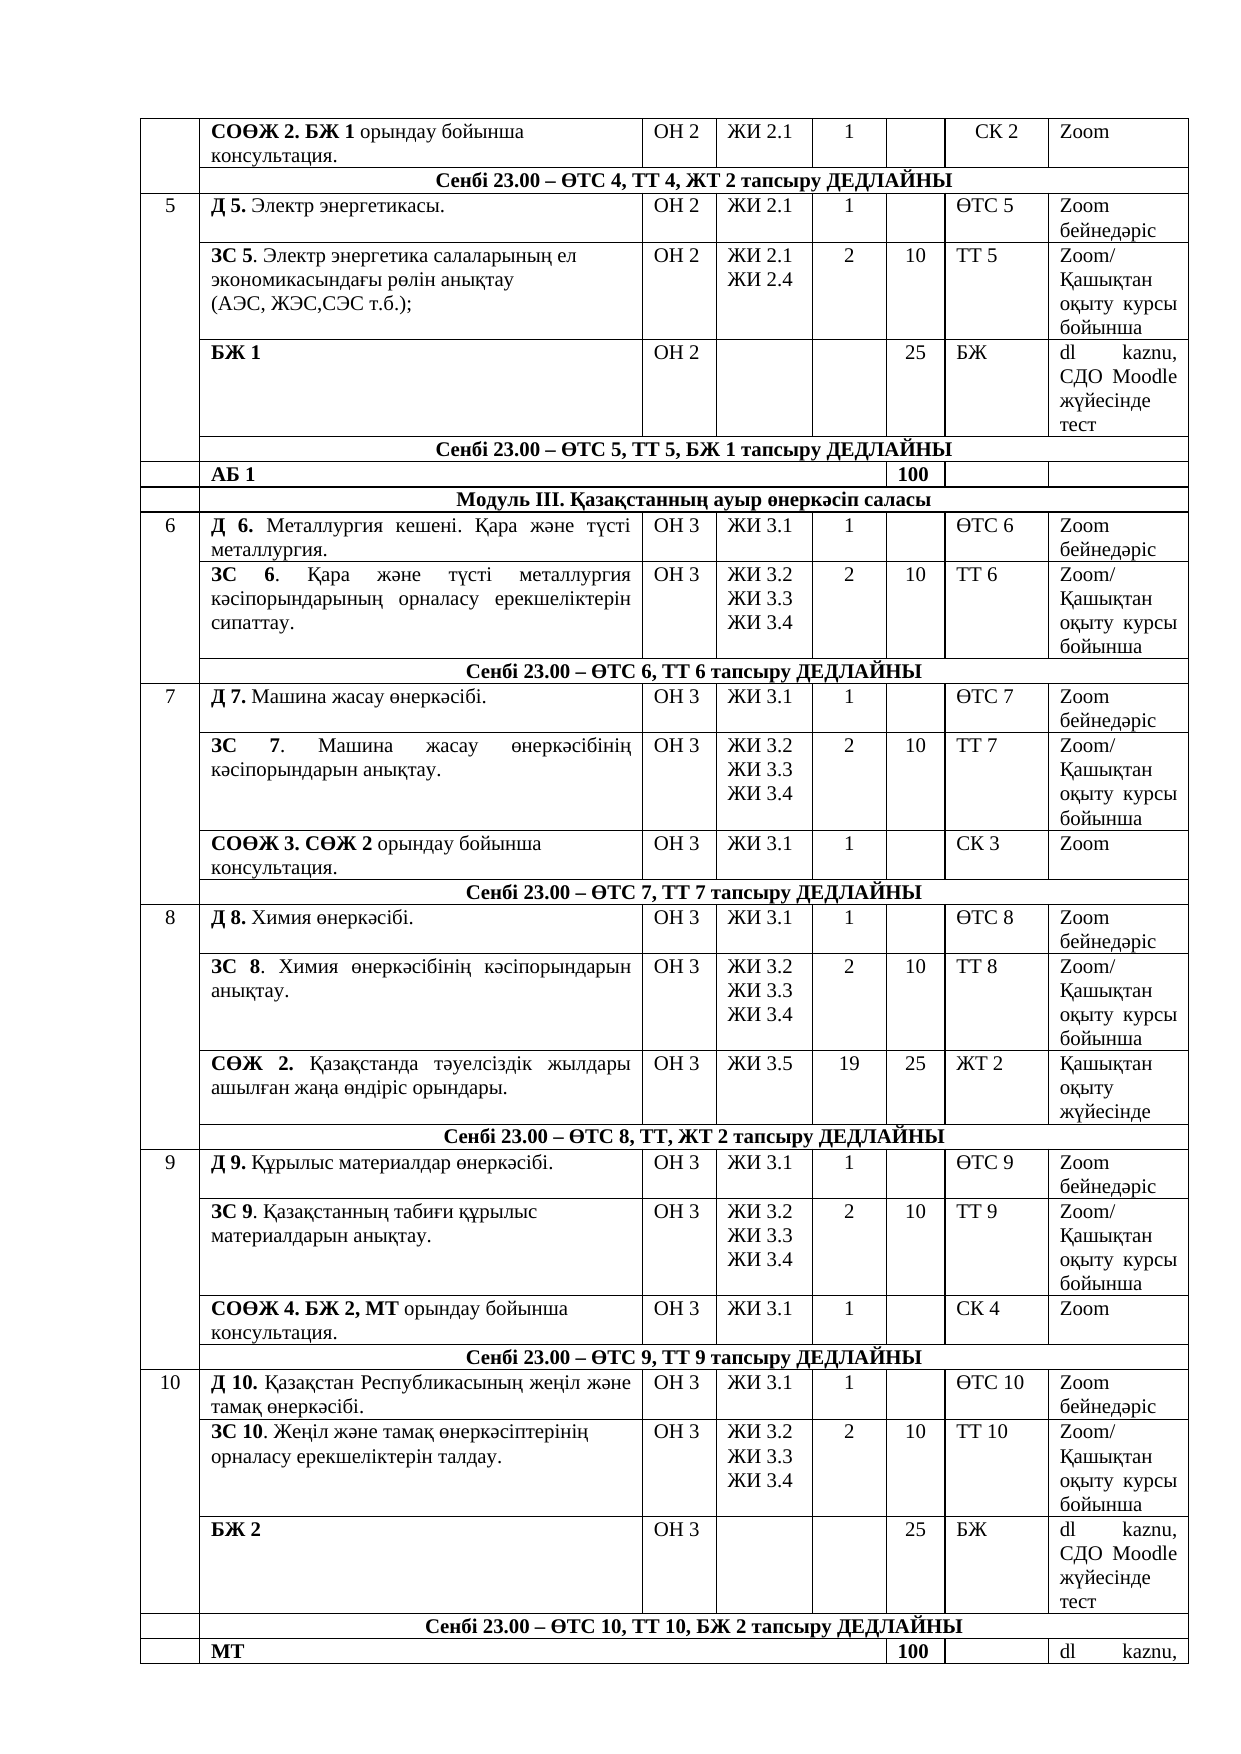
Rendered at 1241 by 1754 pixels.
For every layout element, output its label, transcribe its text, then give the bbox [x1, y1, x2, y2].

table_cell 10 [141, 1370, 199, 1613]
table_cell ЗС 7. Машина жасау өнеркәсібінің кәсіпорындарын анықтау. [200, 733, 642, 829]
table_cell 2 [813, 243, 886, 339]
table_cell 1 [813, 905, 886, 953]
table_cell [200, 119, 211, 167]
table_cell ЗС 8. Химия өнеркәсібінің кәсіпорындарын анықтау. [200, 954, 642, 1050]
table_cell Zoom/ Қашықтан оқыту курсы бойынша [1049, 562, 1188, 658]
table_cell 6 [141, 513, 199, 683]
table_cell [141, 1639, 199, 1663]
table_cell 2 [813, 1420, 886, 1516]
table_cell ЖИ 3.2 ЖИ 3.3 ЖИ 3.4 [717, 1199, 812, 1295]
table_cell ЖИ 3.1 [717, 831, 812, 879]
table_cell Zoom бейнедәріс [1049, 684, 1188, 732]
table_cell ӨТС 7 [946, 684, 1048, 732]
table_cell 2 [813, 1199, 886, 1295]
table_cell ОН 3 [643, 831, 716, 879]
table_cell Zoom [1049, 1296, 1188, 1344]
table_cell [887, 194, 944, 242]
table_cell 8 [141, 905, 199, 1148]
table_cell 1 [813, 831, 886, 879]
table_cell 9 [141, 1150, 199, 1369]
table_cell Қашықтан оқыту жүйесінде [1049, 1051, 1188, 1123]
table_cell ЗС 6. Қара және түсті металлургия кәсіпорындарының орналасу ерекшеліктерін сипаттау. [200, 562, 642, 658]
table_cell Сенбі 23.00 – ӨТС 9, ТТ 9 тапсыру ДЕДЛАЙНЫ [200, 1345, 1188, 1369]
table_cell [141, 462, 199, 486]
table_cell ӨТС 6 [946, 513, 1048, 561]
table_cell [887, 1150, 944, 1198]
table_cell 5 [141, 194, 199, 461]
table_cell 1 [813, 194, 886, 242]
table_cell [887, 119, 944, 167]
table_cell ЖИ 3.1 [717, 905, 812, 953]
table_cell ӨТС 8 [946, 905, 1048, 953]
table_cell 25 [887, 1051, 944, 1123]
table_cell СК 3 [946, 831, 1048, 879]
table_cell 1 [813, 1370, 886, 1418]
table_cell ЖИ 3.1 [717, 684, 812, 732]
table_cell Zoom/ Қашықтан оқыту курсы бойынша [1049, 1420, 1188, 1516]
table_cell [887, 1296, 944, 1344]
table_cell БЖ 2 [200, 1517, 642, 1613]
table_cell [946, 1639, 1048, 1663]
table_cell СК 2 [946, 119, 1048, 167]
table_cell Д 7. Машина жасау өнеркәсібі. [200, 684, 642, 732]
table_cell 10 [887, 243, 944, 339]
table_cell СОӨЖ 3. СӨЖ 2 орындау бойынша консультация. [200, 831, 642, 879]
table_cell Д 6. Металлургия кешені. Қара және түсті металлургия. [200, 513, 642, 561]
table_cell ОН 3 [643, 733, 716, 829]
table_cell Zoom/ Қашықтан оқыту курсы бойынша [1049, 1199, 1188, 1295]
table_cell Zoom бейнедәріс [1049, 194, 1188, 242]
table_cell 10 [887, 1199, 944, 1295]
table_cell ТТ 6 [946, 562, 1048, 658]
table_cell 25 [887, 340, 944, 436]
table_cell Zoom [1049, 119, 1188, 167]
table_cell АБ 1 [200, 462, 886, 486]
table_cell ОН 3 [643, 1051, 716, 1123]
table_cell ОН 3 [643, 513, 716, 561]
table_cell ЖИ 3.2 ЖИ 3.3 ЖИ 3.4 [717, 733, 812, 829]
table_cell ТТ 9 [946, 1199, 1048, 1295]
table_cell Д 5. Электр энергетикасы. [200, 194, 642, 242]
table_cell [887, 831, 944, 879]
table_cell ОН 3 [643, 562, 716, 658]
table_cell [813, 340, 886, 436]
table_cell [887, 513, 944, 561]
table_cell Zoom [1049, 831, 1188, 879]
table_cell 10 [887, 733, 944, 829]
table_cell dl kaznu, СДО Moodlе жүйесінде тест [1049, 340, 1188, 436]
table_cell [887, 684, 944, 732]
table_cell ОН 3 [643, 1296, 716, 1344]
table_cell [141, 1614, 199, 1638]
table_cell ОН 3 [643, 1517, 716, 1613]
table_cell 1 [813, 1150, 886, 1198]
table_cell ЖИ 3.2 ЖИ 3.3 ЖИ 3.4 [717, 1420, 812, 1516]
table_cell Zoom бейнедәріс [1049, 1150, 1188, 1198]
table_cell ТТ 5 [946, 243, 1048, 339]
table_cell 100 [887, 462, 944, 486]
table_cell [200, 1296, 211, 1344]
table_cell ОН 2 [643, 243, 716, 339]
table_cell СК 4 [946, 1296, 1048, 1344]
table_cell 10 [887, 562, 944, 658]
table_cell ЖИ 2.1 [717, 194, 812, 242]
table_cell 2 [813, 733, 886, 829]
table_cell ОН 3 [643, 905, 716, 953]
table_cell 19 [813, 1051, 886, 1123]
table_cell [717, 1517, 812, 1613]
table_cell [141, 488, 199, 511]
table_cell ЖИ 3.5 [717, 1051, 812, 1123]
table_cell 100 [887, 1639, 944, 1663]
table_cell СӨЖ 2. Қазақстанда тәуелсіздік жылдары ашылған жаңа өндіріс орындары. [200, 1051, 642, 1123]
table_cell ЖИ 3.1 [717, 1150, 812, 1198]
table_cell Zoom бейнедәріс [1049, 1370, 1188, 1418]
table_cell 2 [813, 562, 886, 658]
table_cell ЖИ 3.1 [717, 1296, 812, 1344]
table_cell Zoom бейнедәріс [1049, 513, 1188, 561]
table_cell 7 [141, 684, 199, 904]
table_cell ЖТ 2 [946, 1051, 1048, 1123]
table_cell БЖ 1 [200, 340, 642, 436]
table_cell 10 [887, 954, 944, 1050]
table_cell [946, 462, 1048, 486]
table_cell ЗС 10. Жеңіл және тамақ өнеркәсіптерінің орналасу ерекшеліктерін талдау. [200, 1420, 642, 1516]
table_cell Сенбі 23.00 – ӨТС 5, ТТ 5, БЖ 1 тапсыру ДЕДЛАЙНЫ [200, 437, 1188, 461]
table_cell Zoom/ Қашықтан оқыту курсы бойынша [1049, 243, 1188, 339]
table_cell МТ [200, 1639, 886, 1663]
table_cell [1049, 1639, 1188, 1663]
table_cell ОН 3 [643, 1420, 716, 1516]
table_cell 1 [813, 684, 886, 732]
table_cell СОӨЖ 4. БЖ 2, МТ орындау бойынша консультация. [305, 1296, 642, 1344]
table_cell ЗС 5. Электр энергетика салаларының ел экономикасындағы рөлін анықтау (АЭС, ЖЭС,СЭС т.б.); [200, 243, 642, 339]
table_cell [1049, 462, 1188, 486]
table_cell [887, 1370, 944, 1418]
table_cell 1 [813, 119, 886, 167]
table_cell ОН 2 [643, 194, 716, 242]
table_cell Модуль III. Қазақстанның ауыр өнеркәсіп саласы [200, 488, 1188, 511]
table_cell ОН 3 [643, 684, 716, 732]
table_cell ТТ 7 [946, 733, 1048, 829]
table_cell 1 [813, 513, 886, 561]
table_cell БЖ [946, 340, 1048, 436]
table_cell ЖИ 2.1 ЖИ 2.4 [717, 243, 812, 339]
table_cell ОН 2 [643, 119, 716, 167]
table_cell Сенбі 23.00 – ӨТС 7, ТТ 7 тапсыру ДЕДЛАЙНЫ [200, 880, 1188, 904]
table_cell [813, 1517, 886, 1613]
table_cell ТТ 10 [946, 1420, 1048, 1516]
table_cell ОН 3 [643, 1150, 716, 1198]
table_cell ЖИ 3.1 [717, 1370, 812, 1418]
table_cell ОН 2 [643, 340, 716, 436]
table_cell Сенбі 23.00 – ӨТС 10, ТТ 10, БЖ 2 тапсыру ДЕДЛАЙНЫ [200, 1614, 1188, 1638]
table_cell Д 10. Қазақстан Республикасының жеңіл және тамақ өнеркәсібі. [200, 1370, 642, 1418]
table_cell БЖ [946, 1517, 1048, 1613]
table_cell ЖИ 3.2 ЖИ 3.3 ЖИ 3.4 [717, 562, 812, 658]
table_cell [1049, 1517, 1188, 1613]
table_cell ЖИ 2.1 [717, 119, 812, 167]
table_cell ОН 3 [643, 1199, 716, 1295]
table_cell Zoom бейнедәріс [1049, 905, 1188, 953]
table_cell 2 [813, 954, 886, 1050]
table_cell ОН 3 [643, 954, 716, 1050]
table_cell Сенбі 23.00 – ӨТС 4, ТТ 4, ЖТ 2 тапсыру ДЕДЛАЙНЫ [200, 168, 1188, 192]
table_cell 1 [813, 1296, 886, 1344]
table_cell ЖИ 3.1 [717, 513, 812, 561]
table_cell СОӨЖ 2. БЖ 1 орындау бойынша консультация. [305, 119, 642, 167]
table_cell [717, 340, 812, 436]
table_cell [887, 905, 944, 953]
table_cell 10 [887, 1420, 944, 1516]
table_cell ОН 3 [643, 1370, 716, 1418]
table_cell Сенбі 23.00 – ӨТС 8, ТТ, ЖТ 2 тапсыру ДЕДЛАЙНЫ [200, 1125, 1188, 1148]
table_cell 25 [887, 1517, 944, 1613]
table_cell ӨТС 9 [946, 1150, 1048, 1198]
table_cell ЗС 9. Қазақстанның табиғи құрылыс материалдарын анықтау. [200, 1199, 642, 1295]
table_cell Zoom/ Қашықтан оқыту курсы бойынша [1049, 954, 1188, 1050]
table_cell Д 8. Химия өнеркәсібі. [200, 905, 642, 953]
table_cell Д 9. Құрылыс материалдар өнеркәсібі. [200, 1150, 642, 1198]
table_cell ӨТС 5 [946, 194, 1048, 242]
table_cell ЖИ 3.2 ЖИ 3.3 ЖИ 3.4 [717, 954, 812, 1050]
table_cell ӨТС 10 [946, 1370, 1048, 1418]
table_cell ТТ 8 [946, 954, 1048, 1050]
table_cell Сенбі 23.00 – ӨТС 6, ТТ 6 тапсыру ДЕДЛАЙНЫ [200, 659, 1188, 683]
table_cell Zoom/ Қашықтан оқыту курсы бойынша [1049, 733, 1188, 829]
